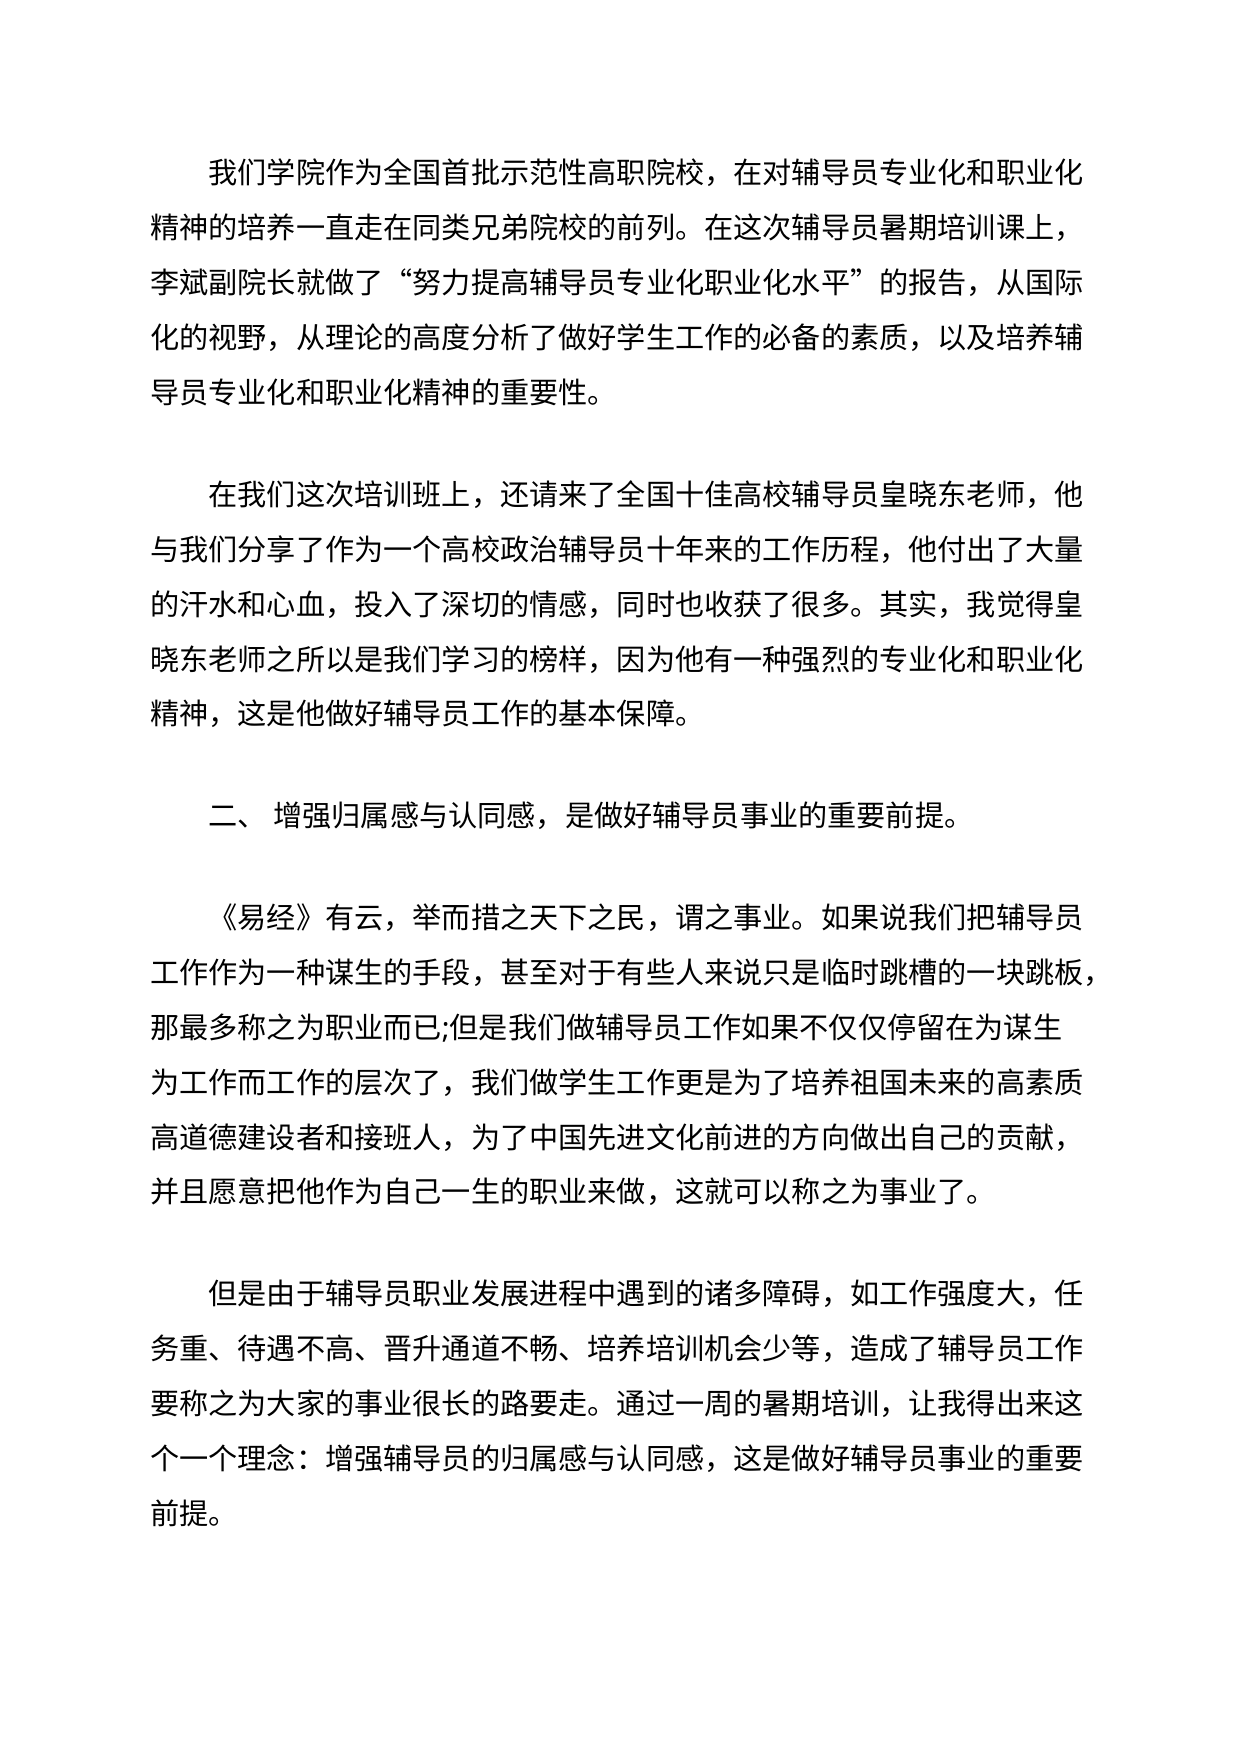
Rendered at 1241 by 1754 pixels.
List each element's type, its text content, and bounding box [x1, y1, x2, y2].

text 二、 增强归属感与认同感，是做好辅导员事业的重要前提。 [150, 793, 1090, 835]
text 《易经》有云，举而措之天下之民，谓之事业。如果说我们把辅导员工作作为一种谋生的手段，甚至对于有些人来说只是临时跳槽的一块跳板，那最多称之为职业而已;但是我们做辅导员工作如果不仅仅停留在为谋生为工作而工作的层次了，我们做学生工作更是为了培养祖国未来的高素质高道德建设者和接班人，为了中国先进文化前进的方向做出自己的贡献，并且愿意把他作为自己一生的职业来做，这就可以称之为事业了。 [150, 894, 1090, 1211]
text 在我们这次培训班上，还请来了全国十佳高校辅导员皇晓东老师，他与我们分享了作为一个高校政治辅导员十年来的工作历程，他付出了大量的汗水和心血，投入了深切的情感，同时也收获了很多。其实，我觉得皇晓东老师之所以是我们学习的榜样，因为他有一种强烈的专业化和职业化精神，这是他做好辅导员工作的基本保障。 [150, 471, 1090, 733]
text 但是由于辅导员职业发展进程中遇到的诸多障碍，如工作强度大，任务重、待遇不高、晋升通道不畅、培养培训机会少等，造成了辅导员工作要称之为大家的事业很长的路要走。通过一周的暑期培训，让我得出来这个一个理念：增强辅导员的归属感与认同感，这是做好辅导员事业的重要前提。 [150, 1271, 1090, 1533]
text 我们学院作为全国首批示范性高职院校，在对辅导员专业化和职业化精神的培养一直走在同类兄弟院校的前列。在这次辅导员暑期培训课上，李斌副院长就做了“努力提高辅导员专业化职业化水平”的报告，从国际化的视野，从理论的高度分析了做好学生工作的必备的素质，以及培养辅导员专业化和职业化精神的重要性。 [150, 150, 1090, 412]
